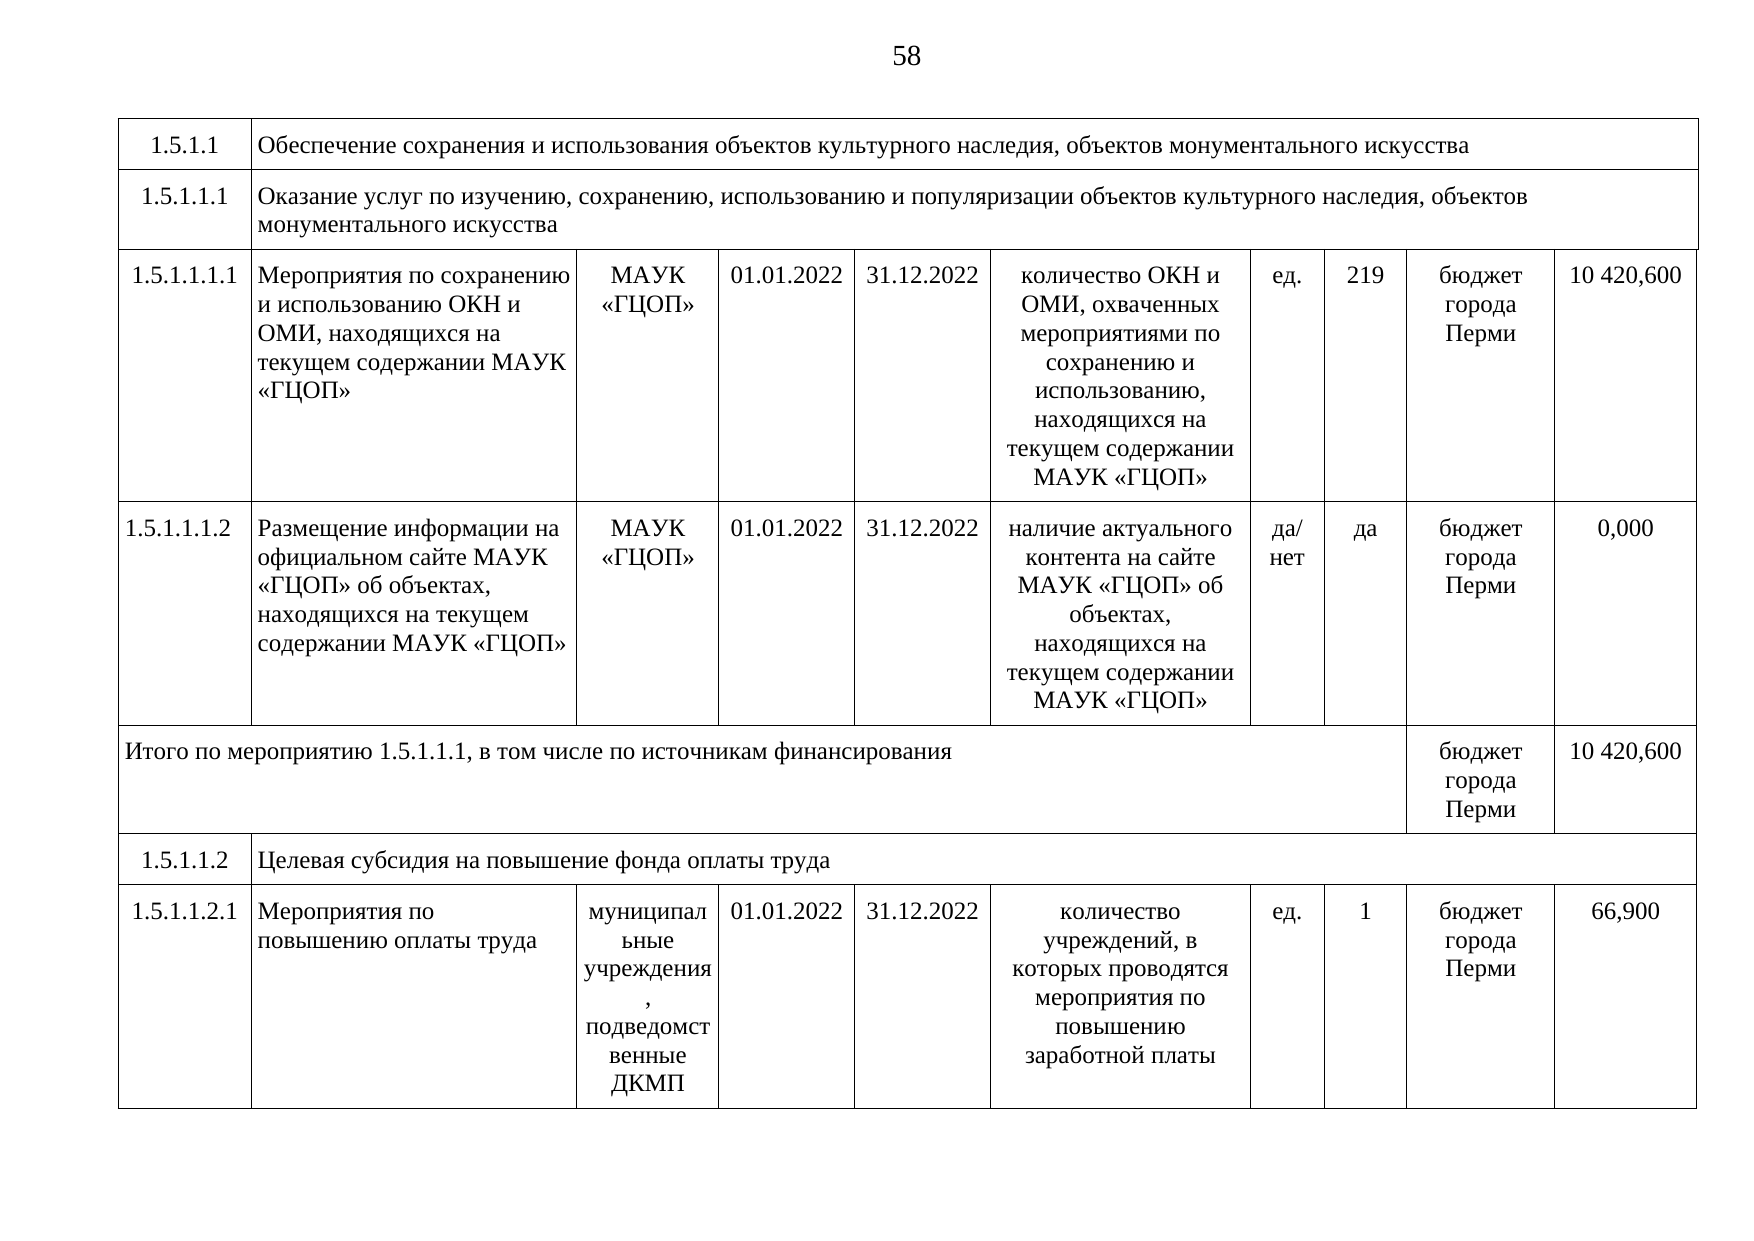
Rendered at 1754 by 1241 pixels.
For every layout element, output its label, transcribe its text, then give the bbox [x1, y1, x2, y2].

table_cell ед. [1251, 885, 1324, 1108]
table_cell муниципальные учреждения, подведомственные ДКМП [577, 885, 718, 1108]
table_cell 1 [1325, 885, 1406, 1108]
table_cell да/нет [1251, 502, 1324, 725]
table_cell количество учреждений, в которых проводятся мероприятия по повышению заработной платы [991, 885, 1250, 1108]
table_cell Итого по мероприятию 1.5.1.1.1, в том числе по источникам финансирования [119, 726, 1406, 833]
table_cell 01.01.2022 [719, 250, 854, 501]
table_cell 10 420,600 [1555, 726, 1696, 833]
table_cell 01.01.2022 [719, 502, 854, 725]
table_cell 01.01.2022 [719, 885, 854, 1108]
table_cell бюджет города Перми [1407, 726, 1554, 833]
table_cell Размещение информации на официальном сайте МАУК «ГЦОП» об объектах, находящихся на текущем содержании МАУК «ГЦОП» [252, 502, 576, 725]
table_cell 1.5.1.1.1.1 [119, 250, 251, 501]
table_cell Мероприятия по повышению оплаты труда [252, 885, 576, 1108]
table_cell 31.12.2022 [855, 885, 990, 1108]
table_cell 31.12.2022 [855, 502, 990, 725]
table_cell Мероприятия по сохранению и использованию ОКН и ОМИ, находящихся на текущем содержании МАУК «ГЦОП» [252, 250, 576, 501]
table_cell 1.5.1.1.2 [119, 834, 251, 884]
table_cell наличие актуального контента на сайте МАУК «ГЦОП» об объектах, находящихся на текущем содержании МАУК «ГЦОП» [991, 502, 1250, 725]
table_cell бюджет города Перми [1407, 250, 1554, 501]
table_cell бюджет города Перми [1407, 885, 1554, 1108]
table_cell 10 420,600 [1555, 250, 1696, 501]
table_cell 1.5.1.1 [119, 119, 251, 169]
table_cell 66,900 [1555, 885, 1696, 1108]
table_cell МАУК «ГЦОП» [577, 250, 718, 501]
table_cell ед. [1251, 250, 1324, 501]
table_cell Оказание услуг по изучению, сохранению, использованию и популяризации объектов культурного наследия, объектов монументального искусства [252, 170, 1698, 249]
table_cell 31.12.2022 [855, 250, 990, 501]
table_cell Целевая субсидия на повышение фонда оплаты труда [252, 834, 1696, 884]
table_cell МАУК «ГЦОП» [577, 502, 718, 725]
table_cell бюджет города Перми [1407, 502, 1554, 725]
table_cell 1.5.1.1.1.2 [119, 502, 251, 725]
table_cell 219 [1325, 250, 1406, 501]
table_cell количество ОКН и ОМИ, охваченных мероприятиями по сохранению и использованию, находящихся на текущем содержании МАУК «ГЦОП» [991, 250, 1250, 501]
table_cell 0,000 [1555, 502, 1696, 725]
table_cell Обеспечение сохранения и использования объектов культурного наследия, объектов монументального искусства [252, 119, 1698, 169]
table_cell да [1325, 502, 1406, 725]
table_cell 1.5.1.1.1 [119, 170, 251, 249]
table_cell 1.5.1.1.2.1 [119, 885, 251, 1108]
